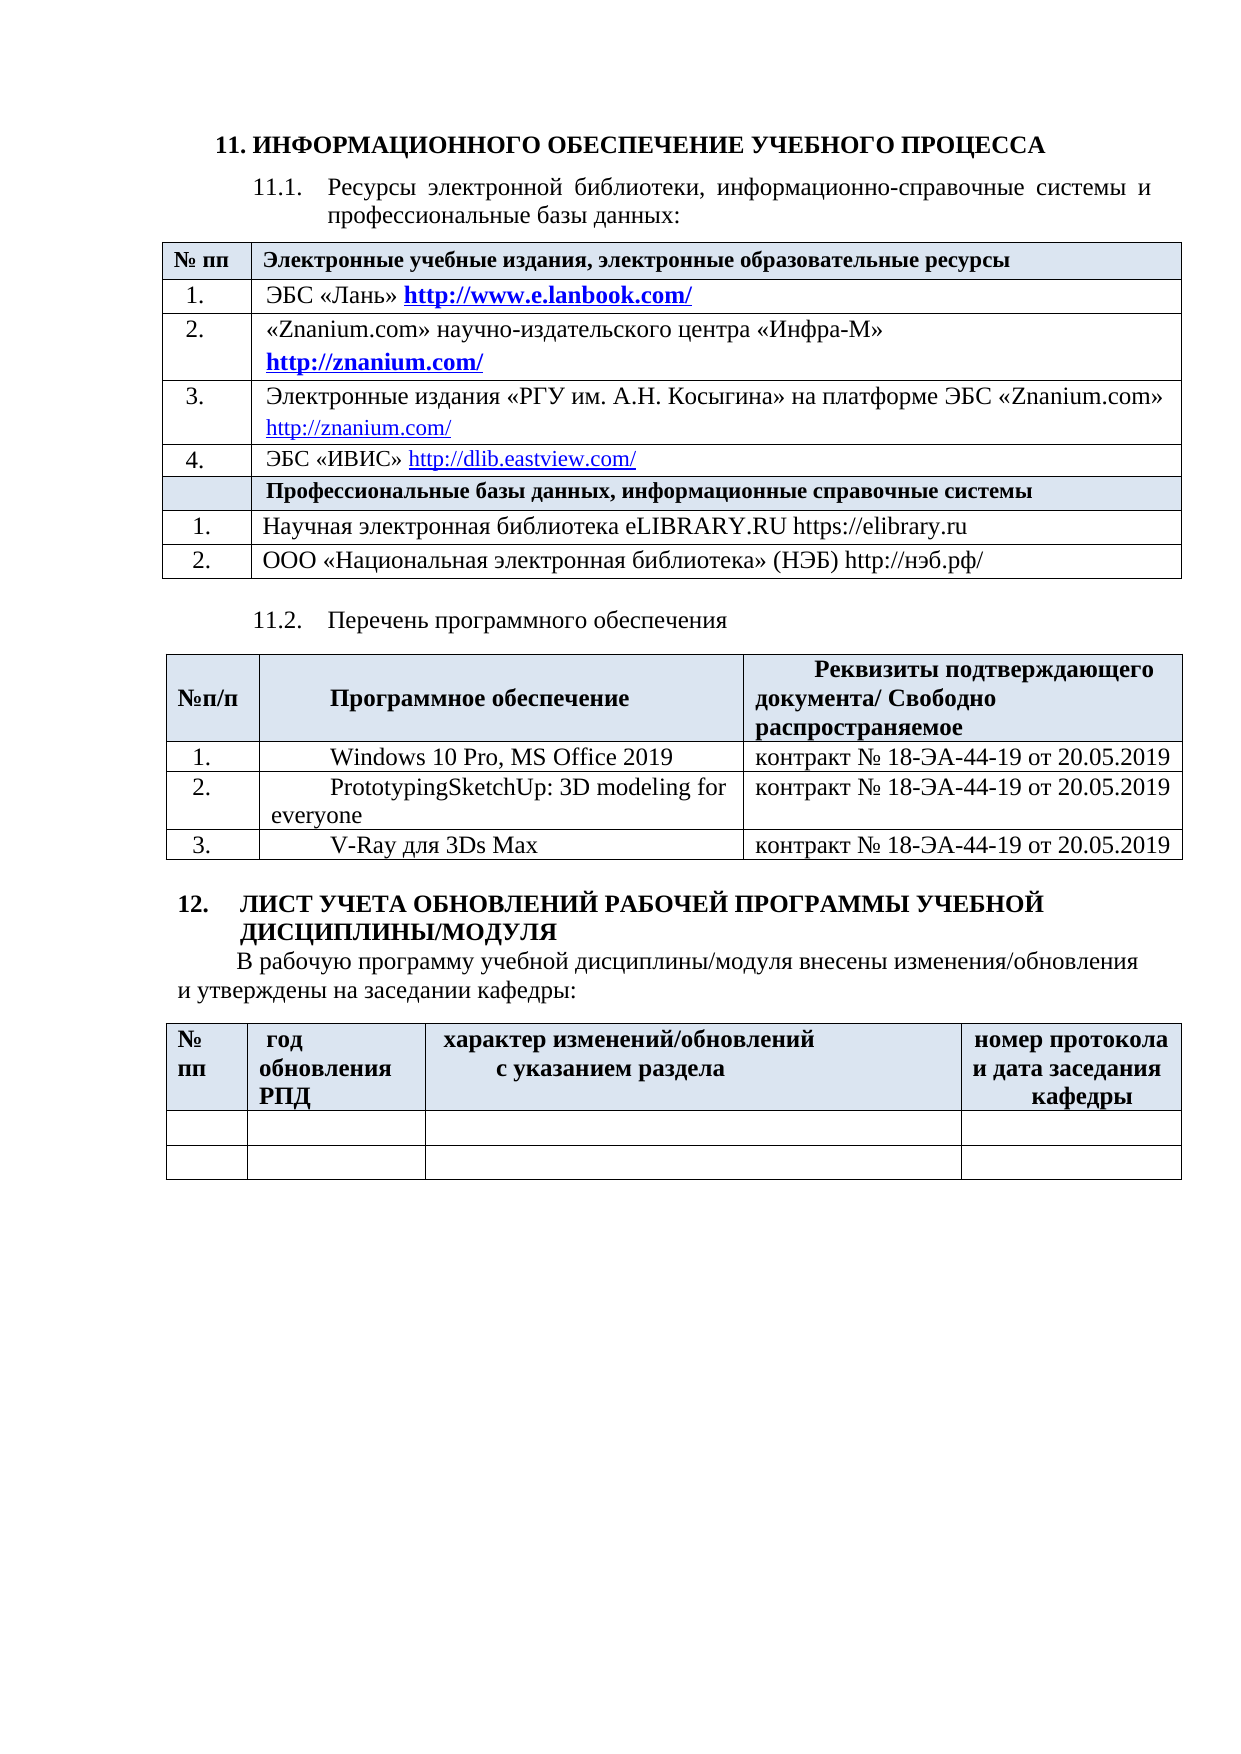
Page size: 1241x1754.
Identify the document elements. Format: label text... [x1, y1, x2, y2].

table_cell [426, 1111, 961, 1145]
table_header № пп [167, 1024, 247, 1110]
list ЛИСТ УЧЕТА ОБНОВЛЕНИЙ РАБОЧЕЙ ПРОГРАММЫ УЧЕБНОЙ ДИСЦИПЛИНЫ/МОДУЛЯ [177, 889, 1152, 946]
table_cell Научная электронная библиотека еLIBRARY.RU https://elibrary.ru [252, 511, 1181, 544]
table_cell [962, 1146, 1181, 1179]
table_cell V-Ray для 3Ds Max [260, 830, 743, 859]
table_cell [167, 1111, 247, 1145]
table_cell ЭБС «Лань» http://www.e.lanbook.com/ [252, 280, 1181, 313]
table_cell контракт № 18-ЭА-44-19 от 20.05.2019 [744, 830, 1182, 859]
table_cell Windows 10 Pro, MS Office 2019 [260, 742, 743, 771]
text В рабочую программу учебной дисциплины/модуля внесены изменения/обновления и утверждены на заседании кафедры: [177, 946, 1152, 1004]
table_header Программное обеспечение [260, 655, 743, 741]
table_cell [163, 381, 251, 444]
table_cell PrototypingSketchUp: 3D modeling for everyone [260, 772, 743, 829]
table_cell [426, 1146, 961, 1179]
table_cell контракт № 18-ЭА-44-19 от 20.05.2019 [744, 772, 1182, 829]
list Ресурсы электронной библиотеки, информационно-справочные системы и профессиональные базы данных: [252, 172, 1152, 229]
table_cell [163, 511, 251, 544]
table_cell [163, 280, 251, 313]
table_cell [248, 1111, 425, 1145]
table_header №п/п [167, 655, 259, 741]
table_cell [163, 314, 251, 380]
table_cell ЭБС «ИВИС» http://dlib.eastview.com/ [252, 445, 1181, 476]
table_header год обновления РПД [248, 1024, 425, 1110]
table_cell [163, 445, 251, 476]
table_header Реквизиты подтверждающего документа/ Свободно распространяемое [744, 655, 1182, 741]
table_cell [167, 742, 259, 771]
text 11. ИНФОРМАЦИОННОГО ОБЕСПЕЧЕНИЕ УЧЕБНОГО ПРОЦЕССА [215, 131, 1152, 159]
table_cell Электронные издания «РГУ им. А.Н. Косыгина» на платформе ЭБС «Znanium.com» http://znanium.com/ [252, 381, 1181, 444]
table_cell [248, 1146, 425, 1179]
table_cell [167, 1146, 247, 1179]
table_cell [167, 772, 259, 829]
table_header номер протокола и дата заседания кафедры [962, 1024, 1181, 1110]
table_cell контракт № 18-ЭА-44-19 от 20.05.2019 [744, 742, 1182, 771]
table_cell «Znanium.com» научно-издательского центра «Инфра-М» http://znanium.com/ [252, 314, 1181, 380]
table_cell [163, 545, 251, 578]
table_header № пп [163, 243, 251, 279]
table_header Электронные учебные издания, электронные образовательные ресурсы [252, 243, 1181, 279]
list Перечень программного обеспечения [252, 606, 1152, 634]
table_cell ООО «Национальная электронная библиотека» (НЭБ) http://нэб.рф/ [252, 545, 1181, 578]
table_cell [167, 830, 259, 859]
table_header характер изменений/обновлений с указанием раздела [426, 1024, 961, 1110]
table_cell [163, 477, 251, 510]
table_cell Профессиональные базы данных, информационные справочные системы [252, 477, 1181, 510]
table_cell [962, 1111, 1181, 1145]
